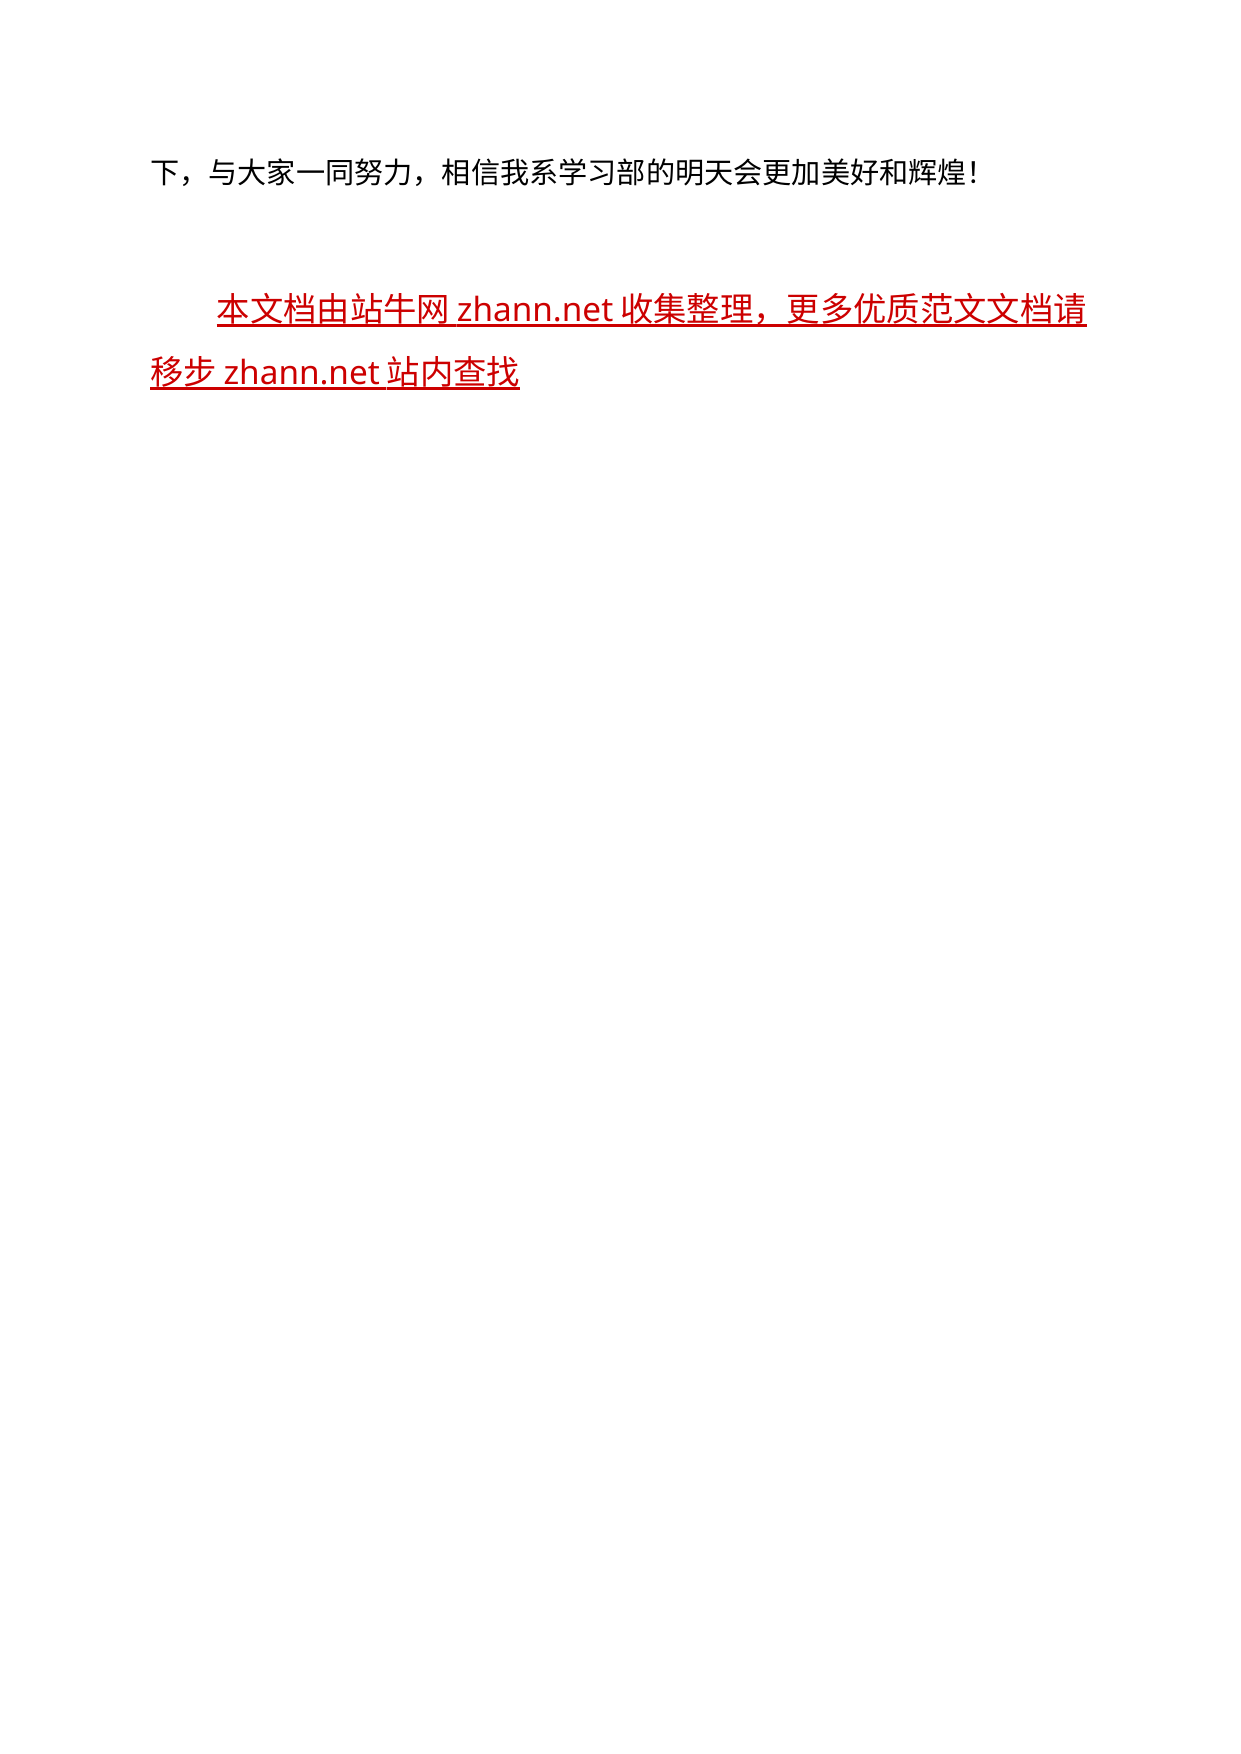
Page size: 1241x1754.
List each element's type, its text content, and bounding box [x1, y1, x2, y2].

text 本文档由站牛网zhann.net收集整理，更多优质范文文档请移步zhann.net站内查找 [150, 283, 1090, 394]
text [150, 150, 1090, 192]
